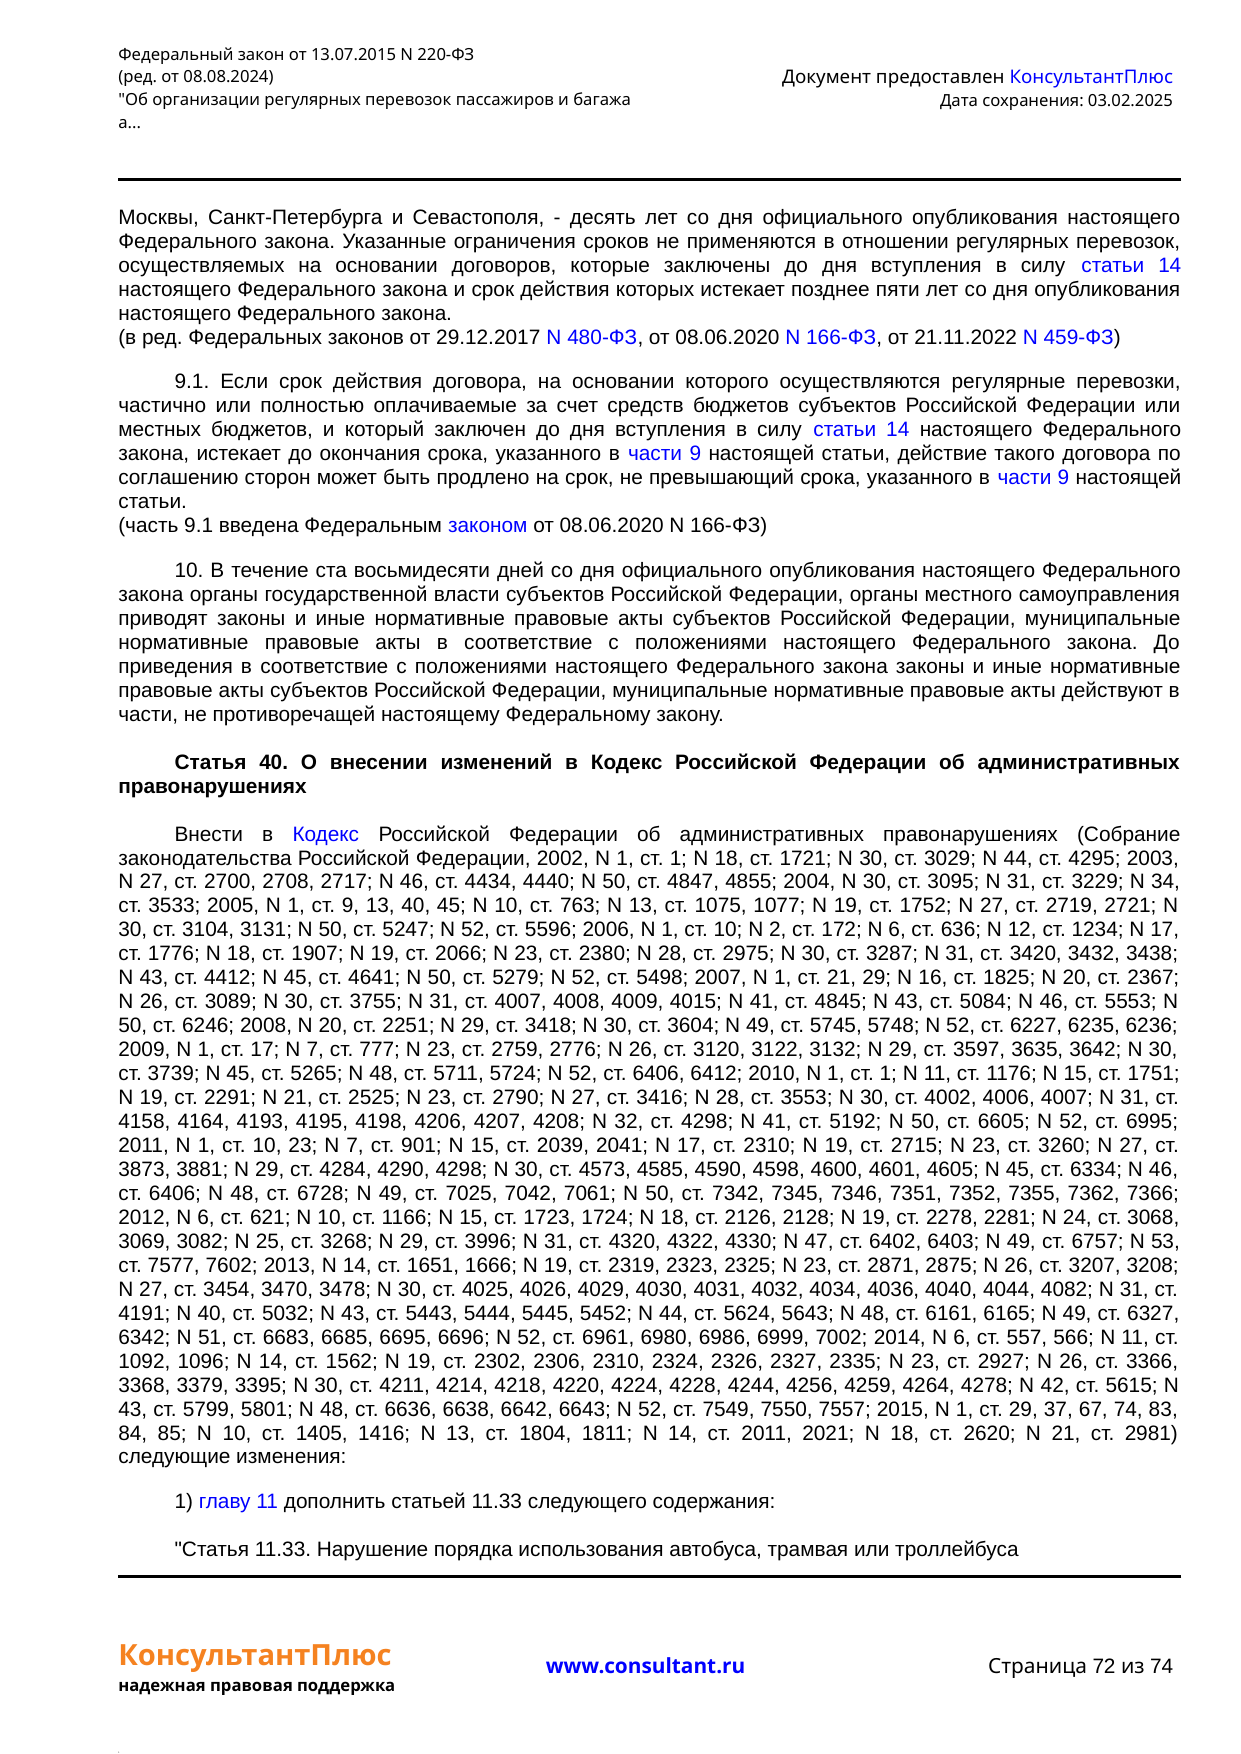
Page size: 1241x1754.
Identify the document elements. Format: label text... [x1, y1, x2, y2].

text 1) главу 11 дополнить статьей 11.33 следующего содержания: [118, 1489, 1181, 1513]
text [118, 205, 1181, 324]
text Внести в Кодекс Российской Федерации об административных правонарушениях (Собрание законодательства Российской Федерации, 2002, N 1, ст. 1; N 18, ст. 1721; N 30, ст. 3029; N 44, ст. 4295; 2003, N 27, ст. 2700, 2708, 2717; N 46, ст. 4434, 4440; N 50, ст. 4847, 4855; 2004, N 30, ст. 3095; N 31, ст. 3229; N 34, ст. 3533; 2005, N 1, ст. 9, 13, 40, 45; N 10, ст. 763; N 13, ст. 1075, 1077; N 19, ст. 1752; N 27, ст. 2719, 2721; N 30, ст. 3104, 3131; N 50, ст. 5247; N 52, ст. 5596; 2006, N 1, ст. 10; N 2, ст. 172; N 6, ст. 636; N 12, ст. 1234; N 17, ст. 1776; N 18, ст. 1907; N 19, ст. 2066; N 23, ст. 2380; N 28, ст. 2975; N 30, ст. 3287; N 31, ст. 3420, 3432, 3438; N 43, ст. 4412; N 45, ст. 4641; N 50, ст. 5279; N 52, ст. 5498; 2007, N 1, ст. 21, 29; N 16, ст. 1825; N 20, ст. 2367; N 26, ст. 3089; N 30, ст. 3755; N 31, ст. 4007, 4008, 4009, 4015; N 41, ст. 4845; N 43, ст. 5084; N 46, ст. 5553; N 50, ст. 6246; 2008, N 20, ст. 2251; N 29, ст. 3418; N 30, ст. 3604; N 49, ст. 5745, 5748; N 52, ст. 6227, 6235, 6236; 2009, N 1, ст. 17; N 7, ст. 777; N 23, ст. 2759, 2776; N 26, ст. 3120, 3122, 3132; N 29, ст. 3597, 3635, 3642; N 30, ст. 3739; N 45, ст. 5265; N 48, ст. 5711, 5724; N 52, ст. 6406, 6412; 2010, N 1, ст. 1; N 11, ст. 1176; N 15, ст. 1751; N 19, ст. 2291; N 21, ст. 2525; N 23, ст. 2790; N 27, ст. 3416; N 28, ст. 3553; N 30, ст. 4002, 4006, 4007; N 31, ст. 4158, 4164, 4193, 4195, 4198, 4206, 4207, 4208; N 32, ст. 4298; N 41, ст. 5192; N 50, ст. 6605; N 52, ст. 6995; 2011, N 1, ст. 10, 23; N 7, ст. 901; N 15, ст. 2039, 2041; N 17, ст. 2310; N 19, ст. 2715; N 23, ст. 3260; N 27, ст. 3873, 3881; N 29, ст. 4284, 4290, 4298; N 30, ст. 4573, 4585, 4590, 4598, 4600, 4601, 4605; N 45, ст. 6334; N 46, ст. 6406; N 48, ст. 6728; N 49, ст. 7025, 7042, 7061; N 50, ст. 7342, 7345, 7346, 7351, 7352, 7355, 7362, 7366; 2012, N 6, ст. 621; N 10, ст. 1166; N 15, ст. 1723, 1724; N 18, ст. 2126, 2128; N 19, ст. 2278, 2281; N 24, ст. 3068, 3069, 3082; N 25, ст. 3268; N 29, ст. 3996; N 31, ст. 4320, 4322, 4330; N 47, ст. 6402, 6403; N 49, ст. 6757; N 53, ст. 7577, 7602; 2013, N 14, ст. 1651, 1666; N 19, ст. 2319, 2323, 2325; N 23, ст. 2871, 2875; N 26, ст. 3207, 3208; N 27, ст. 3454, 3470, 3478; N 30, ст. 4025, 4026, 4029, 4030, 4031, 4032, 4034, 4036, 4040, 4044, 4082; N 31, ст. 4191; N 40, ст. 5032; N 43, ст. 5443, 5444, 5445, 5452; N 44, ст. 5624, 5643; N 48, ст. 6161, 6165; N 49, ст. 6327, 6342; N 51, ст. 6683, 6685, 6695, 6696; N 52, ст. 6961, 6980, 6986, 6999, 7002; 2014, N 6, ст. 557, 566; N 11, ст. 1092, 1096; N 14, ст. 1562; N 19, ст. 2302, 2306, 2310, 2324, 2326, 2327, 2335; N 23, ст. 2927; N 26, ст. 3366, 3368, 3379, 3395; N 30, ст. 4211, 4214, 4218, 4220, 4224, 4228, 4244, 4256, 4259, 4264, 4278; N 42, ст. 5615; N 43, ст. 5799, 5801; N 48, ст. 6636, 6638, 6642, 6643; N 52, ст. 7549, 7550, 7557; 2015, N 1, ст. 29, 37, 67, 74, 83, 84, 85; N 10, ст. 1405, 1416; N 13, ст. 1804, 1811; N 14, ст. 2011, 2021; N 18, ст. 2620; N 21, ст. 2981) следующие изменения: [118, 821, 1181, 1468]
text "Статья 11.33. Нарушение порядка использования автобуса, трамвая или троллейбуса [118, 1537, 1181, 1561]
title Статья 40. О внесении изменений в Кодекс Российской Федерации об административных правонарушениях [118, 749, 1181, 797]
text (часть 9.1 введена Федеральным законом от 08.06.2020 N 166-ФЗ) [118, 513, 1181, 537]
text 9.1. Если срок действия договора, на основании которого осуществляются регулярные перевозки, частично или полностью оплачиваемые за счет средств бюджетов субъектов Российской Федерации или местных бюджетов, и который заключен до дня вступления в силу статьи 14 настоящего Федерального закона, истекает до окончания срока, указанного в части 9 настоящей статьи, действие такого договора по соглашению сторон может быть продлено на срок, не превышающий срока, указанного в части 9 настоящей статьи. [118, 369, 1181, 513]
text 10. В течение ста восьмидесяти дней со дня официального опубликования настоящего Федерального закона органы государственной власти субъектов Российской Федерации, органы местного самоуправления приводят законы и иные нормативные правовые акты субъектов Российской Федерации, муниципальные нормативные правовые акты в соответствие с положениями настоящего Федерального закона. До приведения в соответствие с положениями настоящего Федерального закона законы и иные нормативные правовые акты субъектов Российской Федерации, муниципальные нормативные правовые акты действуют в части, не противоречащей настоящему Федеральному закону. [118, 558, 1181, 726]
text (в ред. Федеральных законов от 29.12.2017 N 480-ФЗ, от 08.06.2020 N 166-ФЗ, от 21.11.2022 N 459-ФЗ) [118, 324, 1181, 348]
